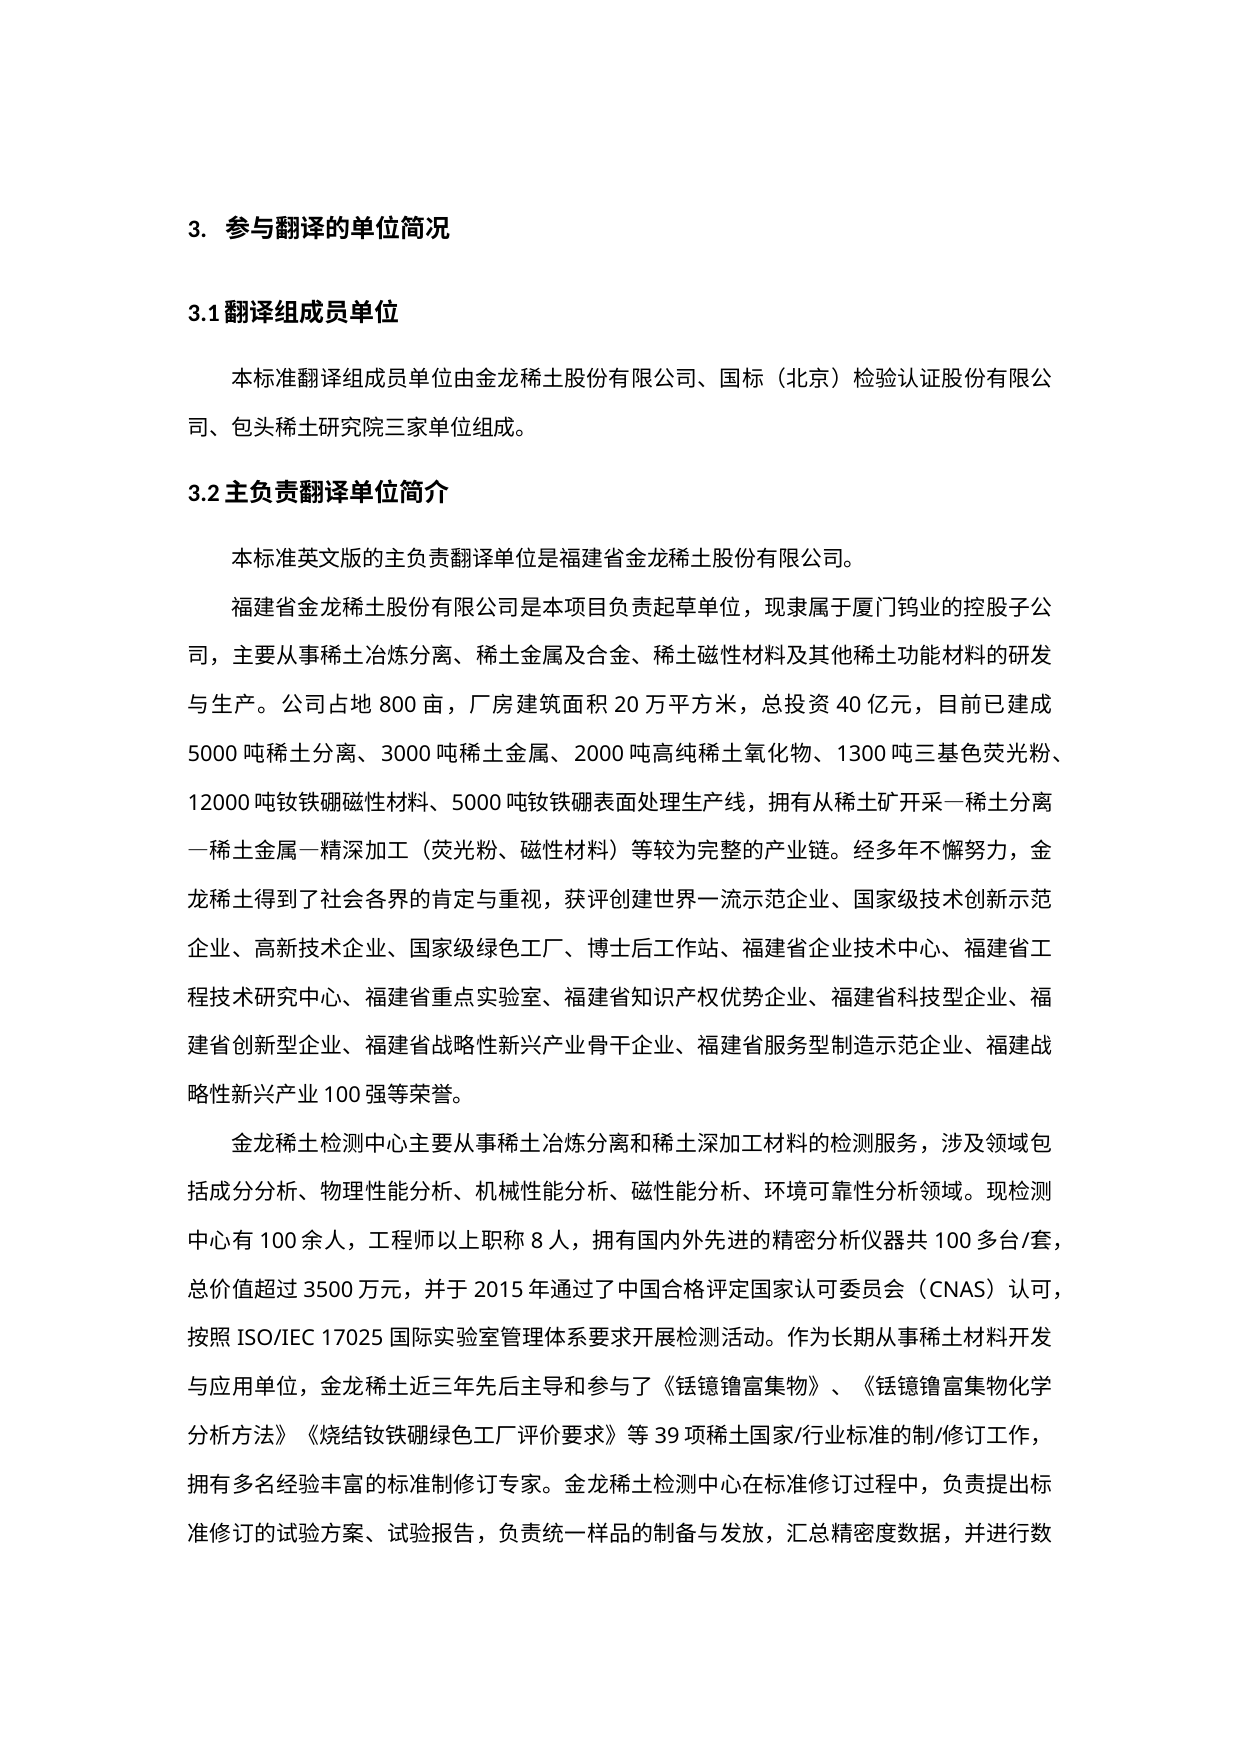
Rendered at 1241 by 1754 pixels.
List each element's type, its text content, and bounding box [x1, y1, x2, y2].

text 福建省金龙稀土股份有限公司是本项目负责起草单位，现隶属于厦门钨业的控股子公司，主要从事稀土冶炼分离、稀土金属及合金、稀土磁性材料及其他稀土功能材料的研发与生产。公司占地800亩，厂房建筑面积20万平方米，总投资40亿元，目前已建成5000吨稀土分离、3000吨稀土金属、2000吨高纯稀土氧化物、1300吨三基色荧光粉、12000吨钕铁硼磁性材料、5000吨钕铁硼表面处理生产线，拥有从稀土矿开采—稀土分离—稀土金属—精深加工（荧光粉、磁性材料）等较为完整的产业链。经多年不懈努力，金龙稀土得到了社会各界的肯定与重视，获评创建世界一流示范企业、国家级技术创新示范企业、高新技术企业、国家级绿色工厂、博士后工作站、福建省企业技术中心、福建省工程技术研究中心、福建省重点实验室、福建省知识产权优势企业、福建省科技型企业、福建省创新型企业、福建省战略性新兴产业骨干企业、福建省服务型制造示范企业、福建战略性新兴产业100强等荣誉。 [187, 589, 1053, 1109]
text 本标准英文版的主负责翻译单位是福建省金龙稀土股份有限公司。 [187, 541, 1053, 573]
list 参与翻译的单位简况 [187, 194, 1053, 259]
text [187, 1125, 1053, 1548]
text 3.1翻译组成员单位 [187, 278, 1053, 343]
text 本标准翻译组成员单位由金龙稀土股份有限公司、国标（北京）检验认证股份有限公司、包头稀土研究院三家单位组成。 [187, 361, 1053, 442]
text 3.2主负责翻译单位简介 [187, 458, 1053, 523]
